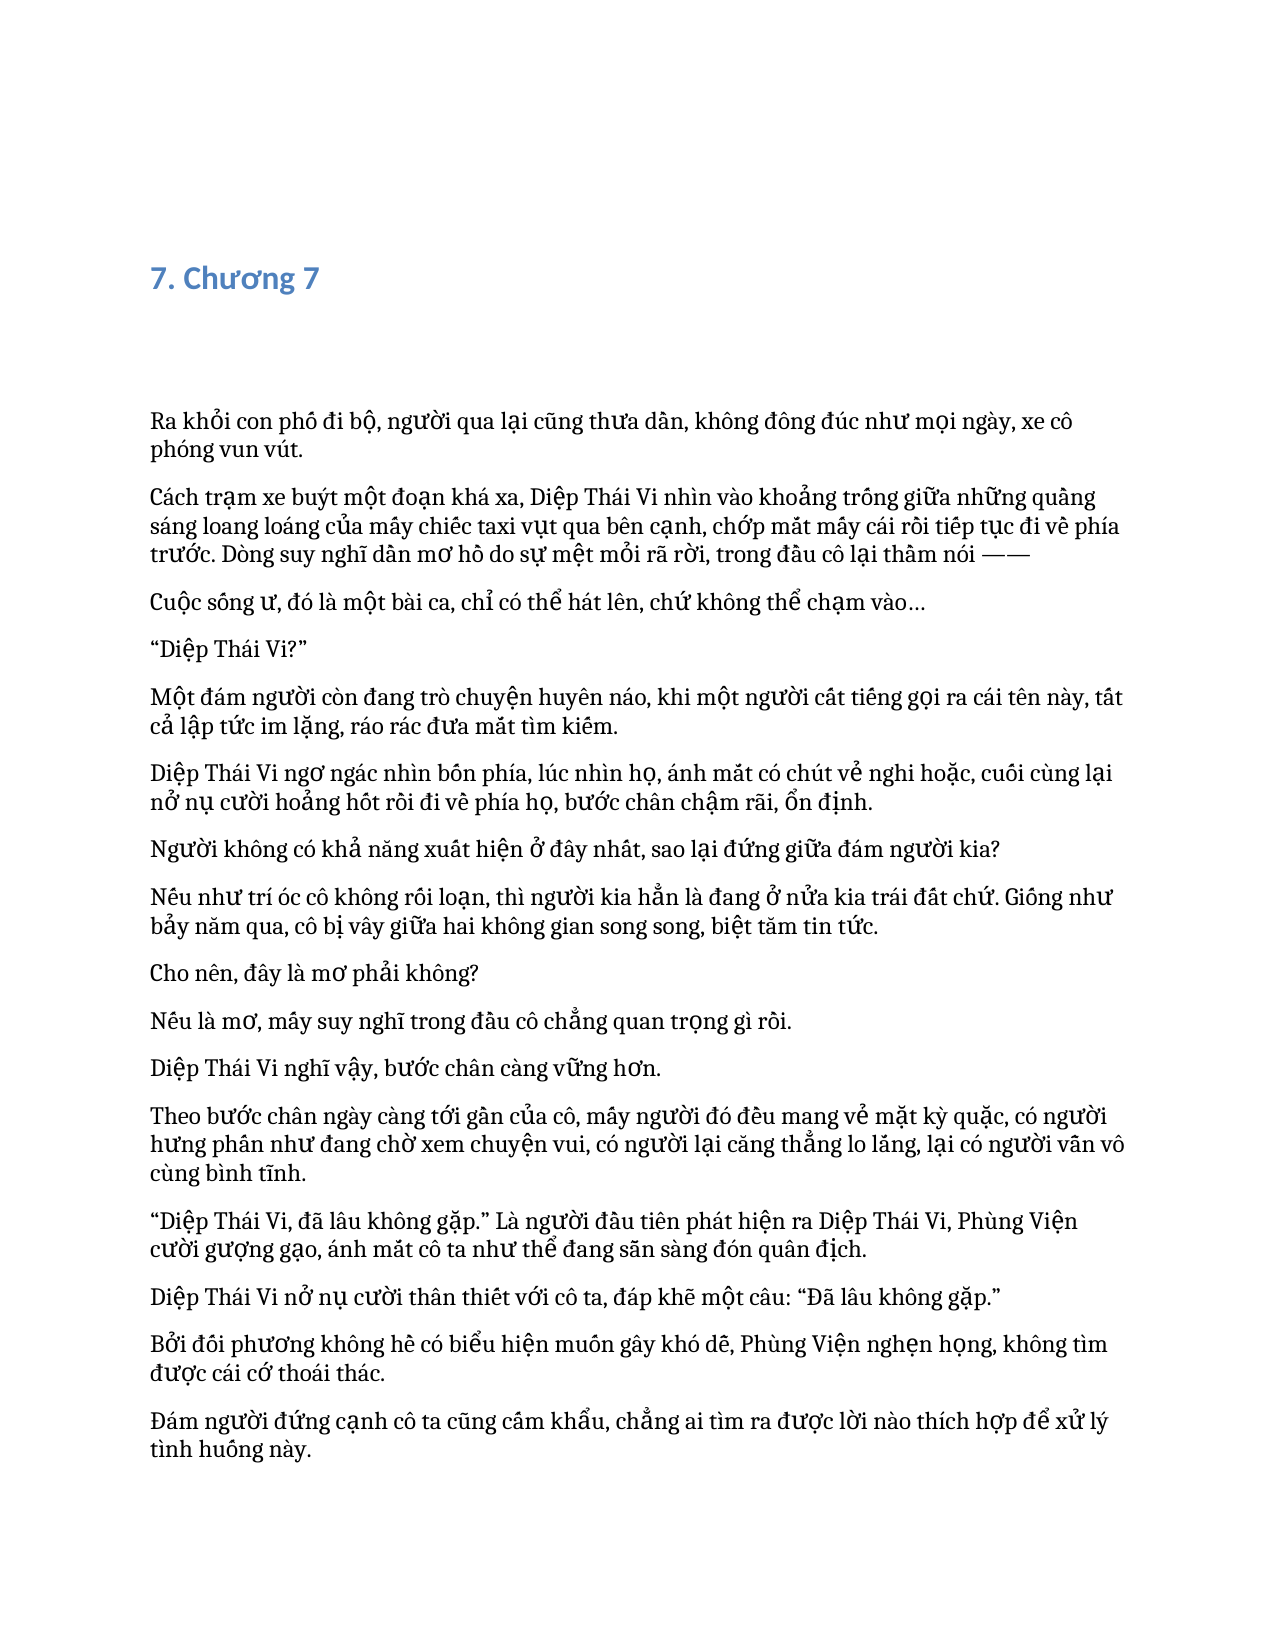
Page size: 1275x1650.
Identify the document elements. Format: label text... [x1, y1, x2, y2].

text Bởi đối phương không hề có biểu hiện muốn gây khó dễ, Phùng Viện nghẹn họng, không tìm được cái cớ thoái thác. [150, 1330, 1125, 1388]
text Ra khỏi con phố đi bộ, người qua lại cũng thưa dần, không đông đúc như mọi ngày, xe cô phóng vun vút. [150, 407, 1125, 464]
text Đám người đứng cạnh cô ta cũng cấm khẩu, chẳng ai tìm ra được lời nào thích hợp để xử lý tình huống này. [150, 1407, 1125, 1464]
text Nếu như trí óc cô không rối loạn, thì người kia hẳn là đang ở nửa kia trái đất chứ. Giống như bảy năm qua, cô bị vây giữa hai không gian song song, biệt tăm tin tức. [150, 883, 1125, 940]
text Cách trạm xe buýt một đoạn khá xa, Diệp Thái Vi nhìn vào khoảng trống giữa những quầng sáng loang loáng của mấy chiếc taxi vụt qua bên cạnh, chớp mắt mấy cái rồi tiếp tục đi về phía trước. Dòng suy nghĩ dần mơ hồ do sự mệt mỏi rã rời, trong đầu cô lại thầm nói —— [150, 483, 1125, 569]
text “Diệp Thái Vi, đã lâu không gặp.” Là người đầu tiên phát hiện ra Diệp Thái Vi, Phùng Viện cười gượng gạo, ánh mắt cô ta như thể đang sẵn sàng đón quân địch. [150, 1207, 1125, 1264]
text Theo bước chân ngày càng tới gần của cô, mấy người đó đều mang vẻ mặt kỳ quặc, có người hưng phấn như đang chờ xem chuyện vui, có người lại căng thẳng lo lắng, lại có người vẫn vô cùng bình tĩnh. [150, 1102, 1125, 1188]
subtitle 7. Chương 7 [150, 257, 1125, 298]
text Nếu là mơ, mấy suy nghĩ trong đầu cô chẳng quan trọng gì rồi. [150, 1007, 1125, 1035]
text Diệp Thái Vi nghĩ vậy, bước chân càng vững hơn. [150, 1054, 1125, 1083]
text Cuộc sống ư, đó là một bài ca, chỉ có thể hát lên, chứ không thể chạm vào… [150, 588, 1125, 617]
text Cho nên, đây là mơ phải không? [150, 959, 1125, 988]
text “Diệp Thái Vi?” [150, 635, 1125, 664]
text Một đám người còn đang trò chuyện huyên náo, khi một người cất tiếng gọi ra cái tên này, tất cả lập tức im lặng, ráo rác đưa mắt tìm kiếm. [150, 683, 1125, 740]
text Diệp Thái Vi nở nụ cười thân thiết với cô ta, đáp khẽ một câu: “Đã lâu không gặp.” [150, 1283, 1125, 1312]
text Người không có khả năng xuất hiện ở đây nhất, sao lại đứng giữa đám người kia? [150, 835, 1125, 864]
text Diệp Thái Vi ngơ ngác nhìn bốn phía, lúc nhìn họ, ánh mắt có chút vẻ nghi hoặc, cuối cùng lại nở nụ cười hoảng hốt rồi đi về phía họ, bước chân chậm rãi, ổn định. [150, 759, 1125, 817]
